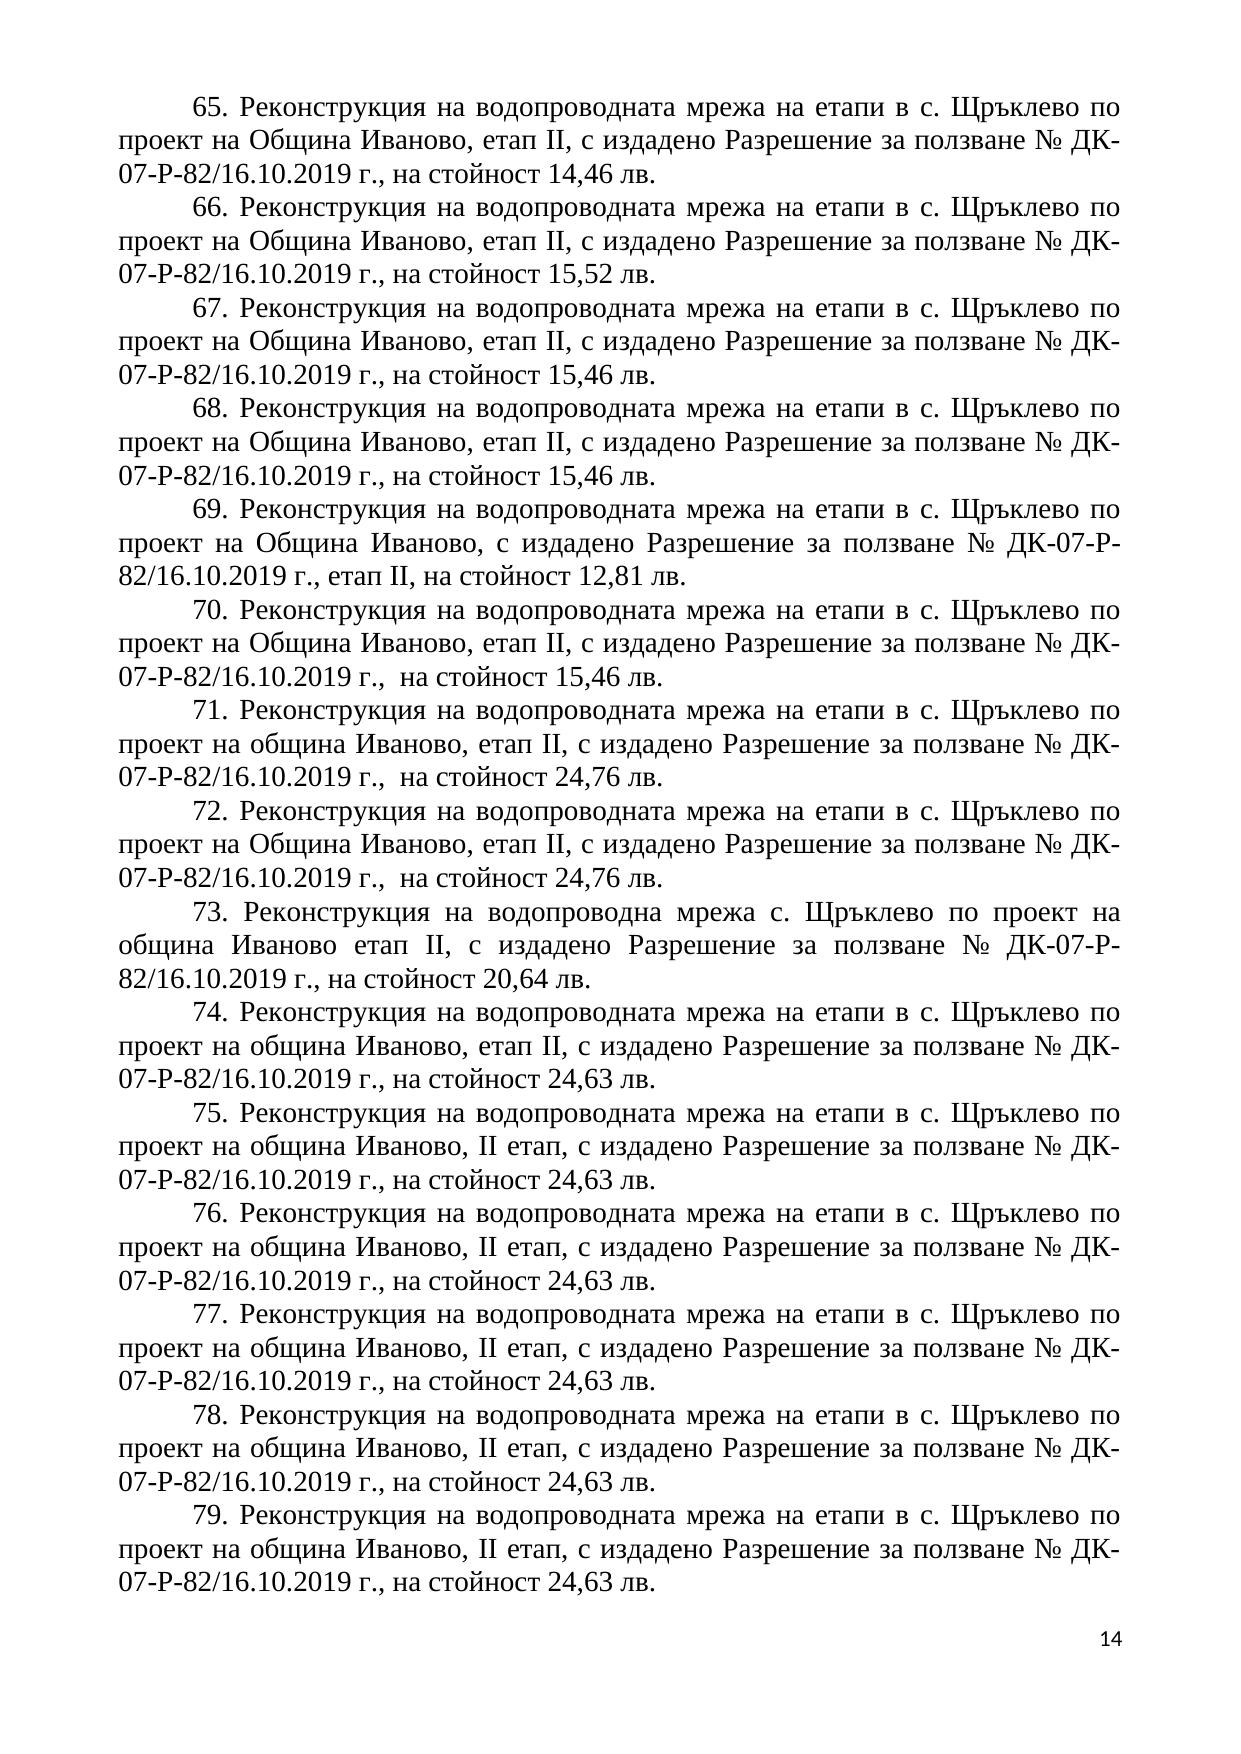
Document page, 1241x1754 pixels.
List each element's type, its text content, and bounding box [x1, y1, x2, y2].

text 65. Реконструкция на водопроводната мрежа на етапи в с. Щръклево по проект на Община Иваново, етап II, с издадено Разрешение за ползване № ДК-07-Р-82/16.10.2019 г., на стойност 14,46 лв. [118, 89, 1122, 189]
text 79. Реконструкция на водопроводната мрежа на етапи в с. Щръклево по проект на община Иваново, II етап, с издадено Разрешение за ползване № ДК-07-Р-82/16.10.2019 г., на стойност 24,63 лв. [118, 1497, 1122, 1598]
text 66. Реконструкция на водопроводната мрежа на етапи в с. Щръклево по проект на Община Иваново, етап II, с издадено Разрешение за ползване № ДК-07-Р-82/16.10.2019 г., на стойност 15,52 лв. [118, 189, 1122, 290]
text 78. Реконструкция на водопроводната мрежа на етапи в с. Щръклево по проект на община Иваново, II етап, с издадено Разрешение за ползване № ДК-07-Р-82/16.10.2019 г., на стойност 24,63 лв. [118, 1397, 1122, 1497]
text 76. Реконструкция на водопроводната мрежа на етапи в с. Щръклево по проект на община Иваново, II етап, с издадено Разрешение за ползване № ДК-07-Р-82/16.10.2019 г., на стойност 24,63 лв. [118, 1196, 1122, 1296]
text 72. Реконструкция на водопроводната мрежа на етапи в с. Щръклево по проект на Община Иваново, етап II, с издадено Разрешение за ползване № ДК-07-Р-82/16.10.2019 г., на стойност 24,76 лв. [118, 793, 1122, 894]
text 71. Реконструкция на водопроводната мрежа на етапи в с. Щръклево по проект на община Иваново, етап II, с издадено Разрешение за ползване № ДК-07-Р-82/16.10.2019 г., на стойност 24,76 лв. [118, 692, 1122, 793]
text 74. Реконструкция на водопроводната мрежа на етапи в с. Щръклево по проект на община Иваново, етап II, с издадено Разрешение за ползване № ДК-07-Р-82/16.10.2019 г., на стойност 24,63 лв. [118, 994, 1122, 1095]
text 77. Реконструкция на водопроводната мрежа на етапи в с. Щръклево по проект на община Иваново, II етап, с издадено Разрешение за ползване № ДК-07-Р-82/16.10.2019 г., на стойност 24,63 лв. [118, 1296, 1122, 1397]
text 68. Реконструкция на водопроводната мрежа на етапи в с. Щръклево по проект на Община Иваново, етап II, с издадено Разрешение за ползване № ДК-07-Р-82/16.10.2019 г., на стойност 15,46 лв. [118, 391, 1122, 491]
text 73. Реконструкция на водопроводна мрежа с. Щръклево по проект на община Иваново етап II, с издадено Разрешение за ползване № ДК-07-Р-82/16.10.2019 г., на стойност 20,64 лв. [118, 894, 1122, 994]
text 70. Реконструкция на водопроводната мрежа на етапи в с. Щръклево по проект на Община Иваново, етап II, с издадено Разрешение за ползване № ДК-07-Р-82/16.10.2019 г., на стойност 15,46 лв. [118, 592, 1122, 692]
text 69. Реконструкция на водопроводната мрежа на етапи в с. Щръклево по проект на Община Иваново, с издадено Разрешение за ползване № ДК-07-Р-82/16.10.2019 г., етап II, на стойност 12,81 лв. [118, 491, 1122, 592]
text 75. Реконструкция на водопроводната мрежа на етапи в с. Щръклево по проект на община Иваново, II етап, с издадено Разрешение за ползване № ДК-07-Р-82/16.10.2019 г., на стойност 24,63 лв. [118, 1095, 1122, 1196]
text 67. Реконструкция на водопроводната мрежа на етапи в с. Щръклево по проект на Община Иваново, етап II, с издадено Разрешение за ползване № ДК-07-Р-82/16.10.2019 г., на стойност 15,46 лв. [118, 290, 1122, 391]
